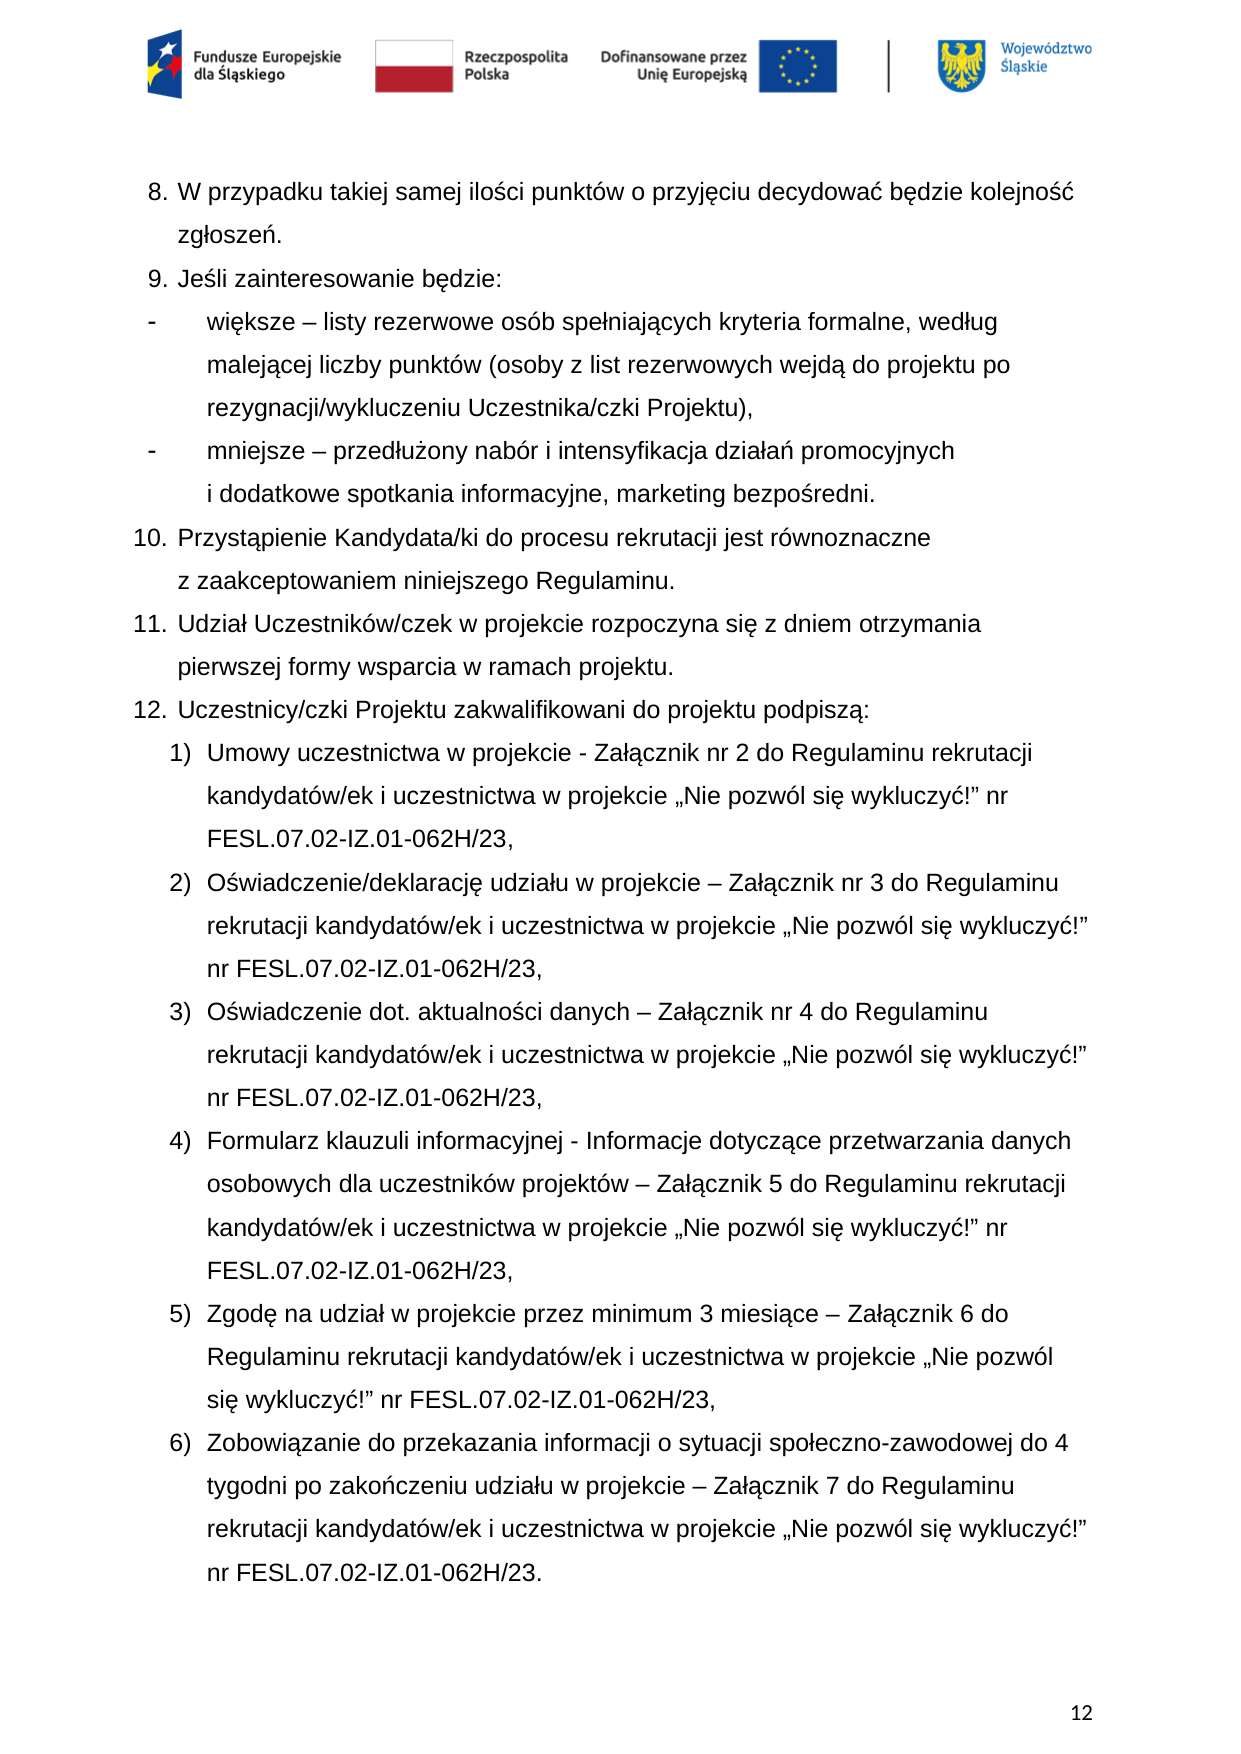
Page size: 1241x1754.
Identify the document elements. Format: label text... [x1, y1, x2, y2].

list Zobowiązanie do przekazania informacji o sytuacji społeczno-zawodowej do 4 tygodni po zakończeniu udziału w projekcie – Załącznik 7 do Regulaminu rekrutacji kandydatów/ek i uczestnictwa w projekcie „Nie pozwól się wykluczyć!” nr FESL.07.02-IZ.01-062H/23. [169, 1428, 1093, 1586]
list Udział Uczestników/czek w projekcie rozpoczyna się z dniem otrzymania pierwszej formy wsparcia w ramach projektu. [133, 609, 1093, 681]
list Oświadczenie/deklarację udziału w projekcie – Załącznik nr 3 do Regulaminu rekrutacji kandydatów/ek i uczestnictwa w projekcie „Nie pozwól się wykluczyć!” nr FESL.07.02-IZ.01-062H/23, [169, 867, 1093, 982]
list W przypadku takiej samej ilości punktów o przyjęciu decydować będzie kolejność zgłoszeń. [148, 177, 1093, 249]
picture [147, 29, 1092, 99]
list Oświadczenie dot. aktualności danych – Załącznik nr 4 do Regulaminu rekrutacji kandydatów/ek i uczestnictwa w projekcie „Nie pozwól się wykluczyć!” nr FESL.07.02-IZ.01-062H/23, [169, 997, 1093, 1112]
list Umowy uczestnictwa w projekcie - Załącznik nr 2 do Regulaminu rekrutacji kandydatów/ek i uczestnictwa w projekcie „Nie pozwól się wykluczyć!” nr FESL.07.02-IZ.01-062H/23, [169, 738, 1093, 853]
list Jeśli zainteresowanie będzie: [148, 263, 1093, 292]
list Przystąpienie Kandydata/ki do procesu rekrutacji jest równoznaczne z zaakceptowaniem niniejszego Regulaminu. [133, 522, 1093, 594]
list Uczestnicy/czki Projektu zakwalifikowani do projektu podpiszą: [133, 695, 1093, 724]
list Formularz klauzuli informacyjnej - Informacje dotyczące przetwarzania danych osobowych dla uczestników projektów – Załącznik 5 do Regulaminu rekrutacji kandydatów/ek i uczestnictwa w projekcie „Nie pozwól się wykluczyć!” nr FESL.07.02-IZ.01-062H/23, [169, 1126, 1093, 1284]
list mniejsze – przedłużony nabór i intensyfikacja działań promocyjnych i dodatkowe spotkania informacyjne, marketing bezpośredni. [148, 436, 1093, 508]
list większe – listy rezerwowe osób spełniających kryteria formalne, według malejącej liczby punktów (osoby z list rezerwowych wejdą do projektu po rezygnacji/wykluczeniu Uczestnika/czki Projektu), [148, 307, 1093, 422]
list Zgodę na udział w projekcie przez minimum 3 miesiące – Załącznik 6 do Regulaminu rekrutacji kandydatów/ek i uczestnictwa w projekcie „Nie pozwól się wykluczyć!” nr FESL.07.02-IZ.01-062H/23, [169, 1299, 1093, 1414]
